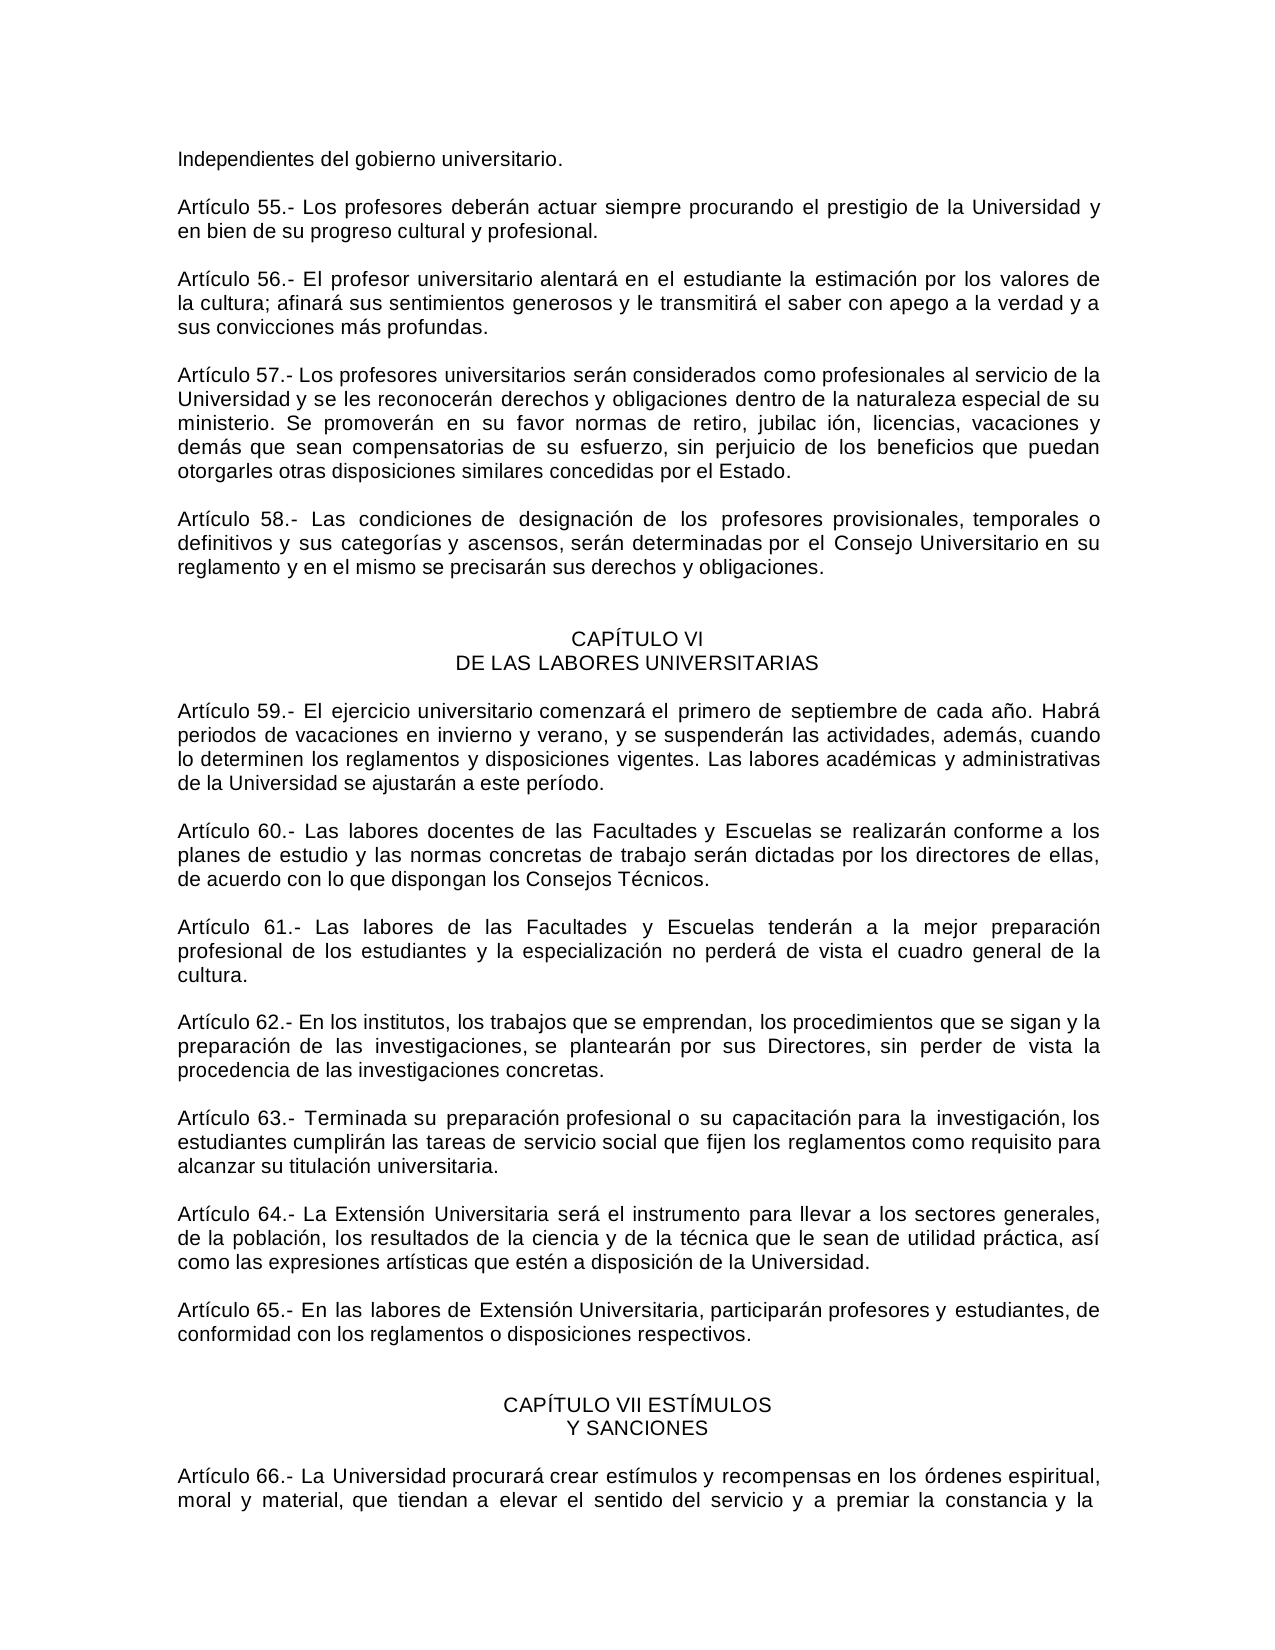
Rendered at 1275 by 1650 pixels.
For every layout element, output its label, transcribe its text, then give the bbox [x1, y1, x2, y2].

text Artículo 66.- La Universidad procurará crear estímulos y recompensas en los órdenes espiritual, moral y material, que tiendan a elevar el sentido del servicio y a premiar la constancia y la [177, 1464, 1101, 1512]
text CAPÍTULO VI [568, 627, 706, 651]
text Artículo 59.- El ejercicio universitario comenzará el primero de septiembre de cada año. Habrá periodos de vacaciones en invierno y verano, y se suspenderán las actividades, además, cuando lo determinen los reglamentos y disposiciones vigentes. Las labores académicas y administrativas de la Universidad se ajustarán a este período. [177, 699, 1101, 794]
text Artículo 61.- Las labores de las Facultades y Escuelas tenderán a la mejor preparación profesional de los estudiantes y la especialización no perderá de vista el cuadro general de la cultura. [177, 914, 1101, 986]
text Artículo 57.- Los profesores universitarios serán considerados como profesionales al servicio de la Universidad y se les reconocerán derechos y obligaciones dentro de la naturaleza especial de su ministerio. Se promoverán en su favor normas de retiro, jubilac ión, licencias, vacaciones y demás que sean compensatorias de su esfuerzo, sin perjuicio de los beneficios que puedan otorgarles otras disposiciones similares concedidas por el Estado. [177, 363, 1100, 483]
text Artículo 60.- Las labores docentes de las Facultades y Escuelas se realizarán conforme a los planes de estudio y las normas concretas de trabajo serán dictadas por los directores de ellas, de acuerdo con lo que dispongan los Consejos Técnicos. [177, 818, 1101, 890]
text Artículo 55.- Los profesores deberán actuar siempre procurando el prestigio de la Universidad y en bien de su progreso cultural y profesional. [177, 195, 1100, 243]
text Artículo 65.- En las labores de Extensión Universitaria, participarán profesores y estudiantes, de conformidad con los reglamentos o disposiciones respectivos. [177, 1298, 1099, 1346]
text Artículo 63.- Terminada su preparación profesional o su capacitación para la investigación, los estudiantes cumplirán las tareas de servicio social que fijen los reglamentos como requisito para alcanzar su titulación universitaria. [177, 1106, 1100, 1178]
text CAPÍTULO VII ESTÍMULOS Y SANCIONES [500, 1394, 774, 1440]
text Artículo 62.- En los institutos, los trabajos que se emprendan, los procedimientos que se sigan y la preparación de las investigaciones, se plantearán por sus Directores, sin perder de vista la procedencia de las investigaciones concretas. [177, 1010, 1100, 1082]
text Independientes del gobierno universitario. [177, 147, 565, 171]
text Artículo 58.- Las condiciones de designación de los profesores provisionales, temporales o definitivos y sus categorías y ascensos, serán determinadas por el Consejo Universitario en su reglamento y en el mismo se precisarán sus derechos y obligaciones. [177, 507, 1101, 579]
text Artículo 56.- El profesor universitario alentará en el estudiante la estimación por los valores de la cultura; afinará sus sentimientos generosos y le transmitirá el saber con apego a la verdad y a sus convicciones más profundas. [177, 267, 1100, 339]
text DE LAS LABORES UNIVERSITARIAS [451, 651, 823, 674]
text Artículo 64.- La Extensión Universitaria será el instrumento para llevar a los sectores generales, de la población, los resultados de la ciencia y de la técnica que le sean de utilidad práctica, así como las expresiones artísticas que estén a disposición de la Universidad. [177, 1202, 1100, 1274]
